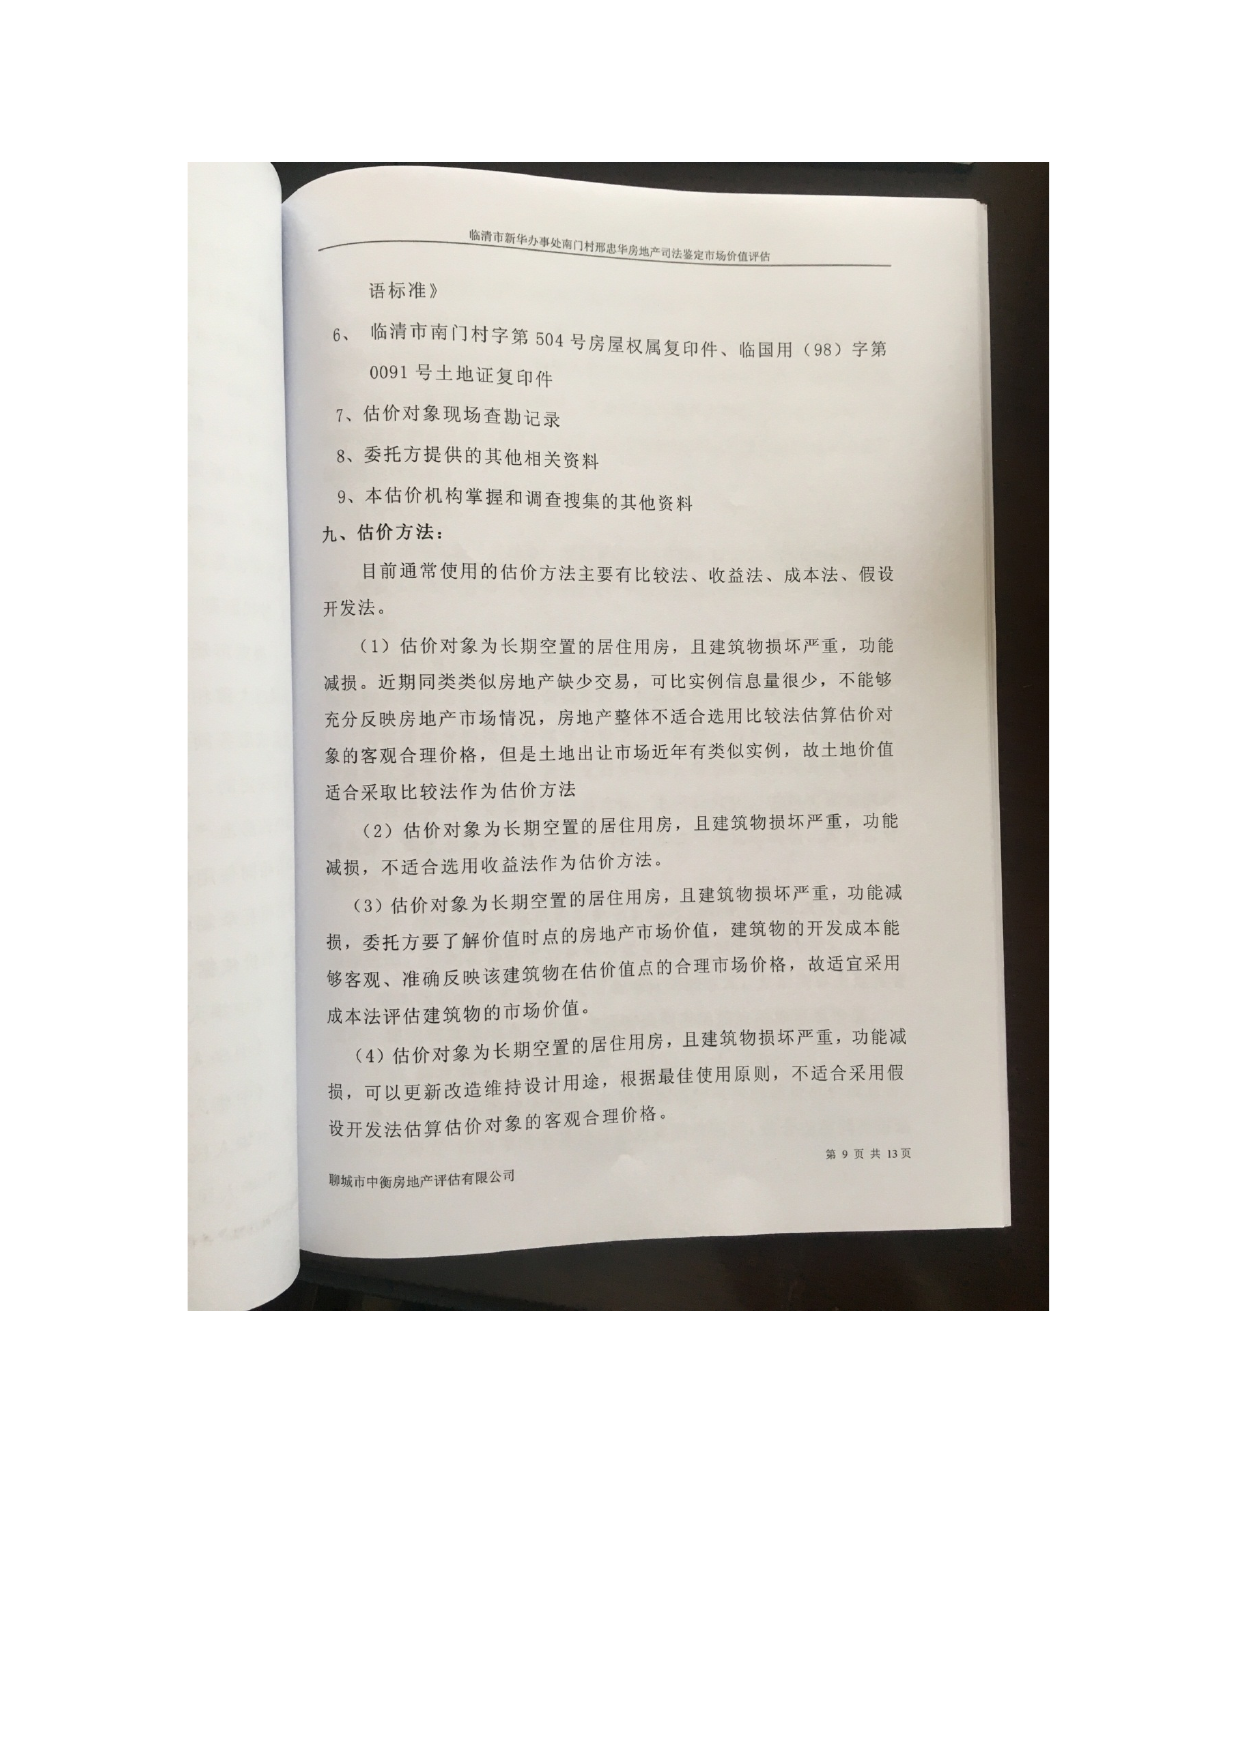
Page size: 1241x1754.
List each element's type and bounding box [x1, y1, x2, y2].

picture [187, 162, 1050, 1311]
